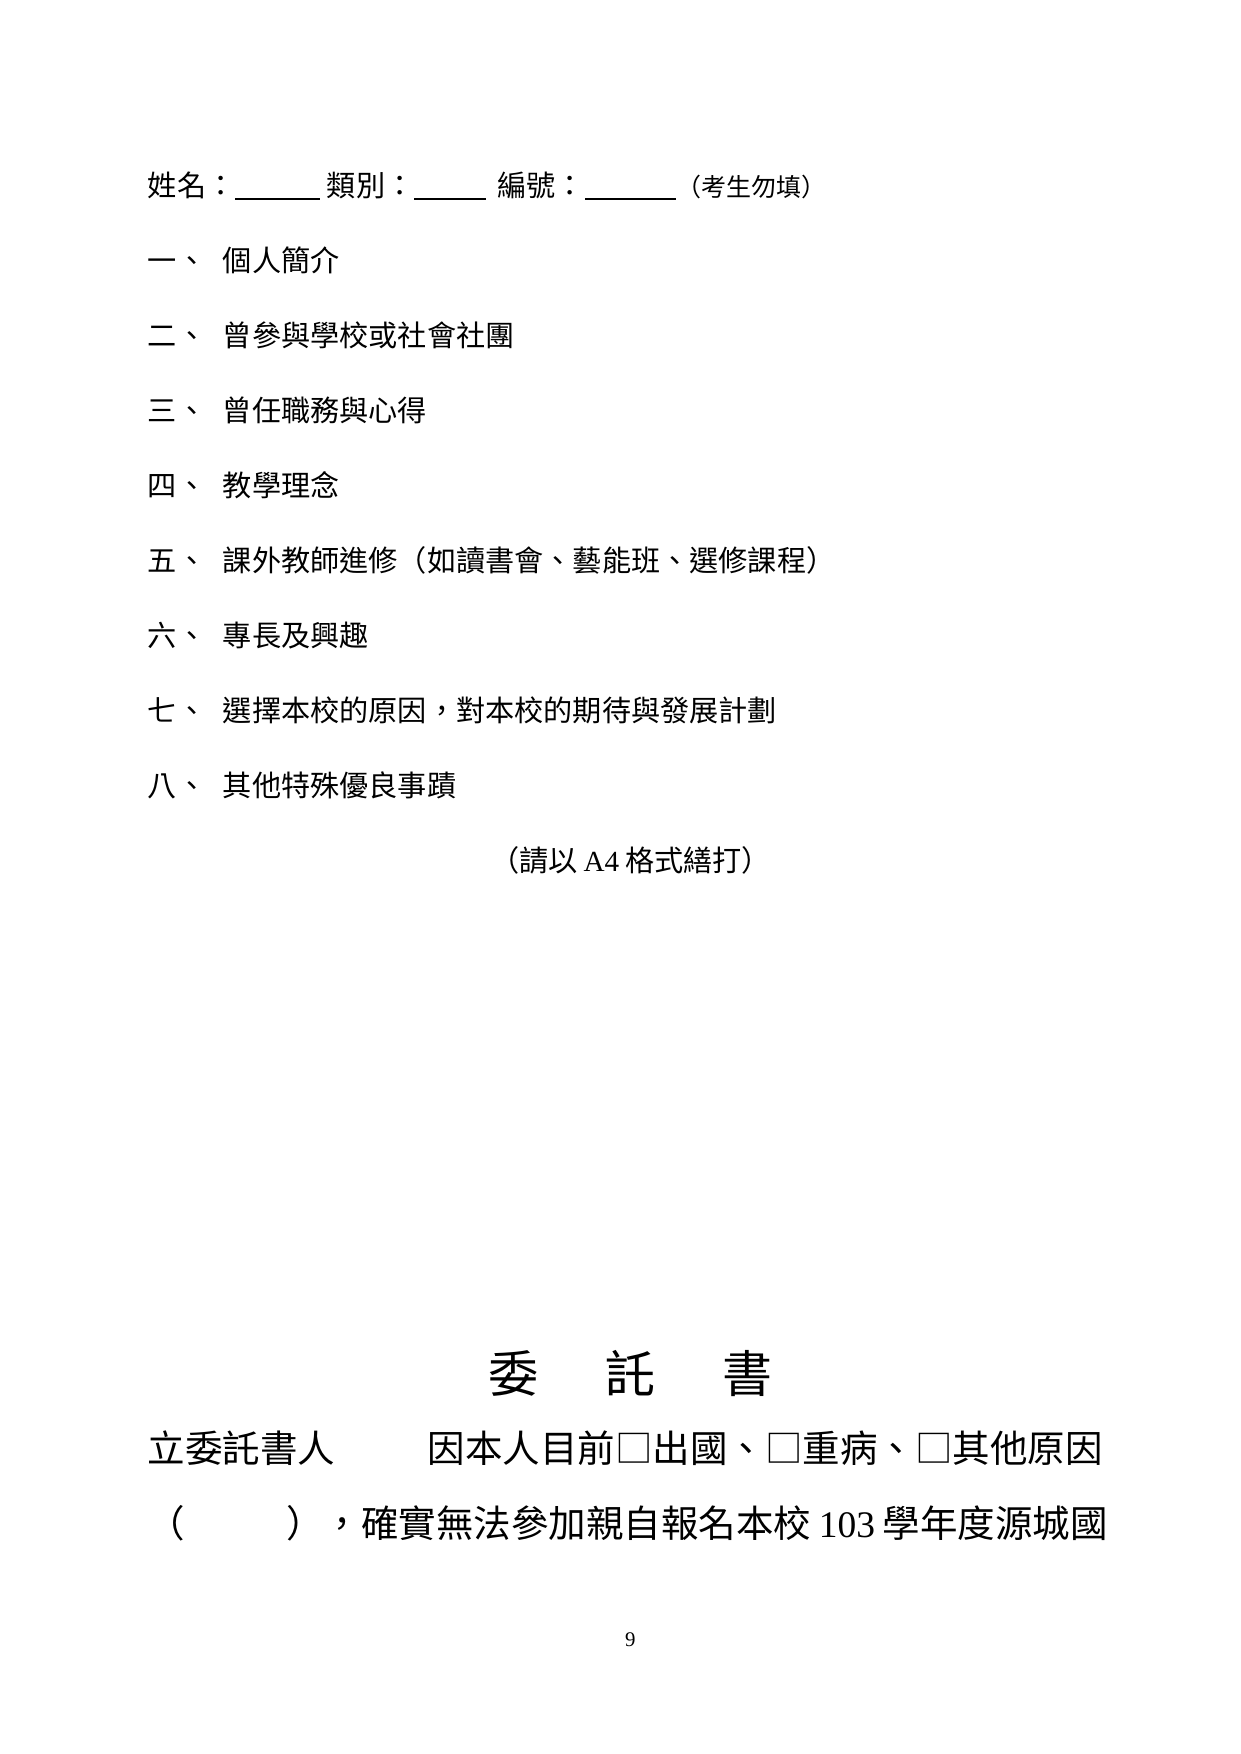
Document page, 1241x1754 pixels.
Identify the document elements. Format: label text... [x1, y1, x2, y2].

list 教學理念 [148, 446, 1113, 521]
list 個人簡介 [148, 221, 1113, 296]
text 姓名： 類別： 編號： （考生勿填） [148, 146, 1113, 221]
list 其他特殊優良事蹟 [148, 746, 1113, 821]
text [148, 1408, 1113, 1558]
list 專長及興趣 [148, 596, 1113, 671]
list 曾參與學校或社會社團 [148, 296, 1113, 371]
text （請以A4格式繕打） [148, 821, 1113, 896]
list 課外教師進修（如讀書會、藝能班、選修課程） [148, 521, 1113, 596]
list 曾任職務與心得 [148, 371, 1113, 446]
list 選擇本校的原因，對本校的期待與發展計劃 [148, 671, 1113, 746]
text 委 託 書 [148, 1333, 1113, 1408]
